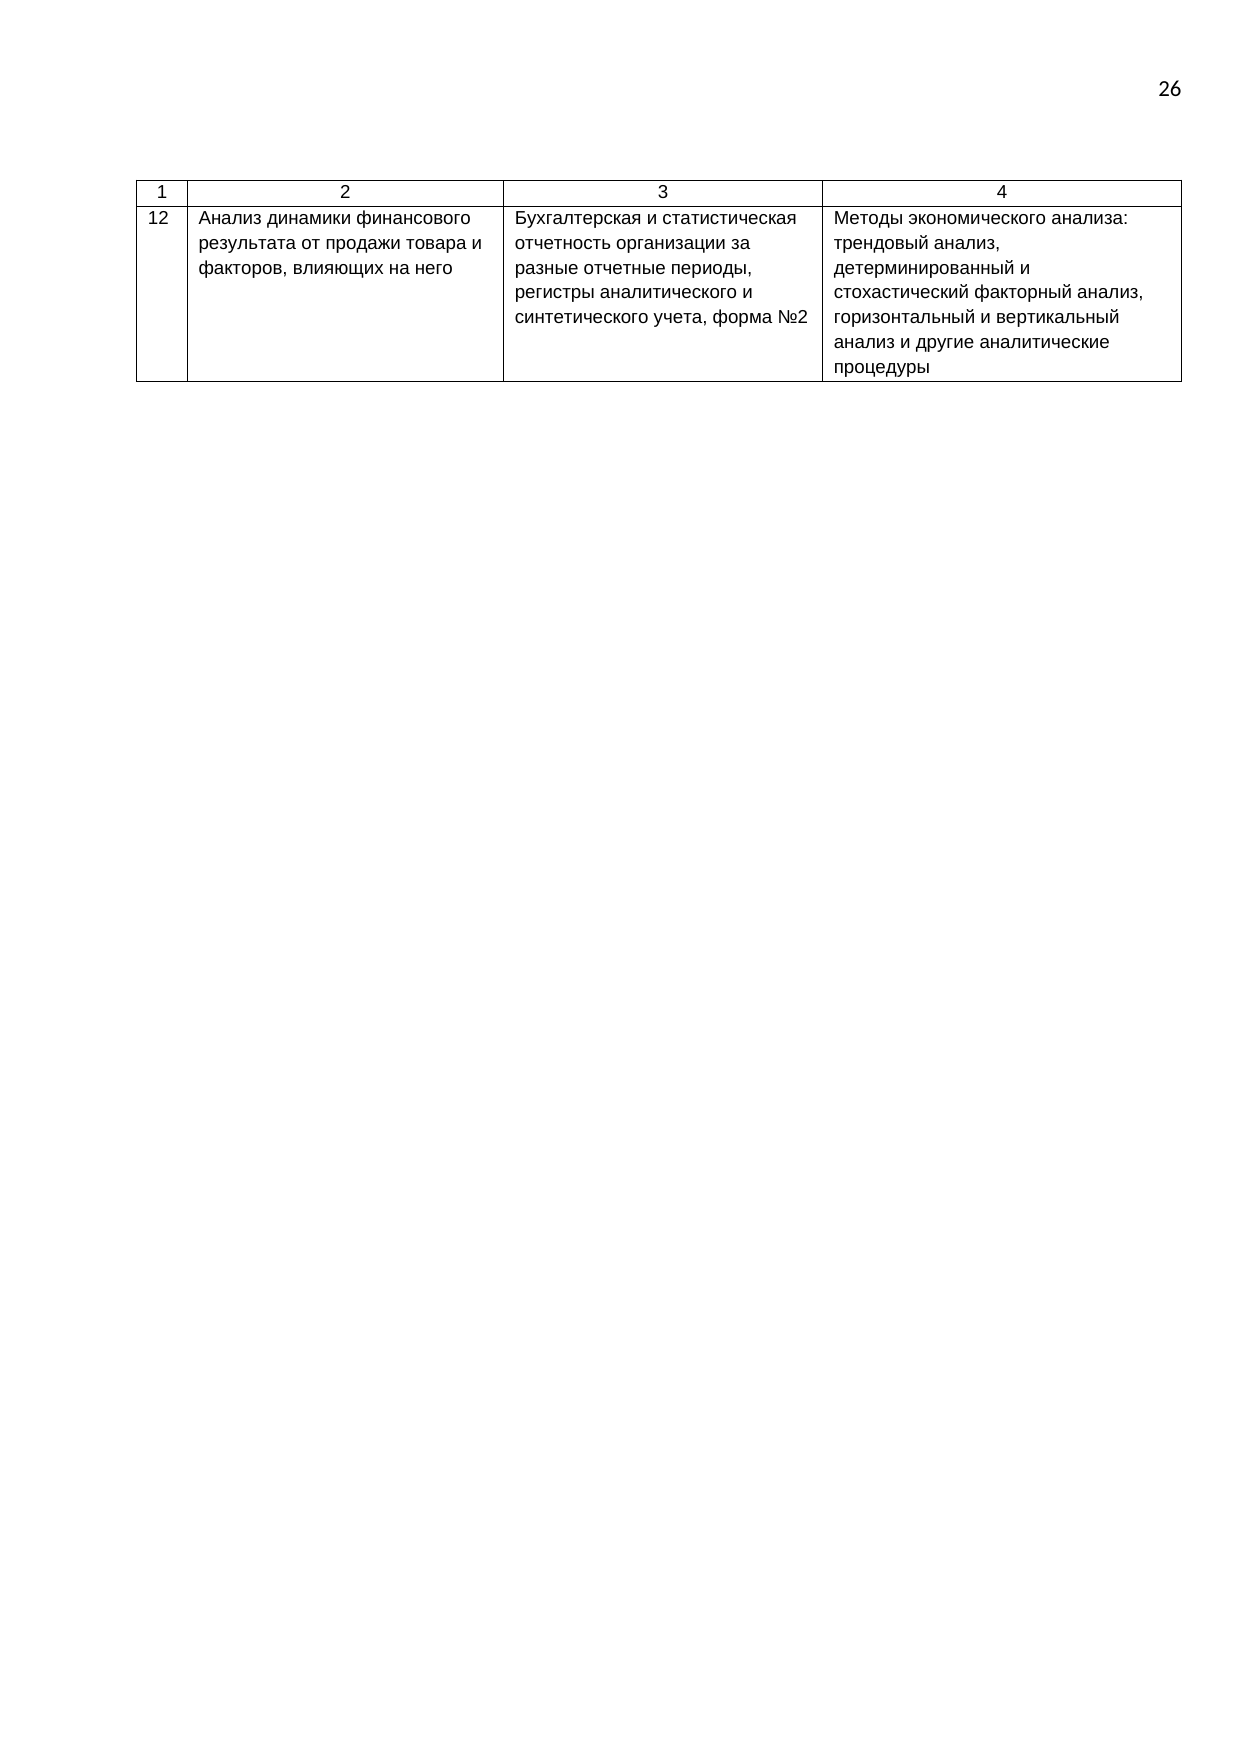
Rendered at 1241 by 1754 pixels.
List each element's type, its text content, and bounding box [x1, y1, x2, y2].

table_cell Бухгалтерская и статистическая отчетность организации за разные отчетные периоды, регистры аналитического и синтетического учета, форма №2 [504, 207, 822, 381]
table_cell 2 [188, 181, 503, 206]
table_cell Анализ динамики финансового результата от продажи товара и факторов, влияющих на него [188, 207, 503, 381]
table_cell 12 [137, 207, 187, 381]
table_cell 3 [504, 181, 822, 206]
table_cell Методы экономического анализа: трендовый анализ, детерминированный и стохастический факторный анализ, горизонтальный и вертикальный анализ и другие аналитические процедуры [823, 207, 1181, 381]
table_cell 1 [137, 181, 187, 206]
table_cell 4 [823, 181, 1181, 206]
